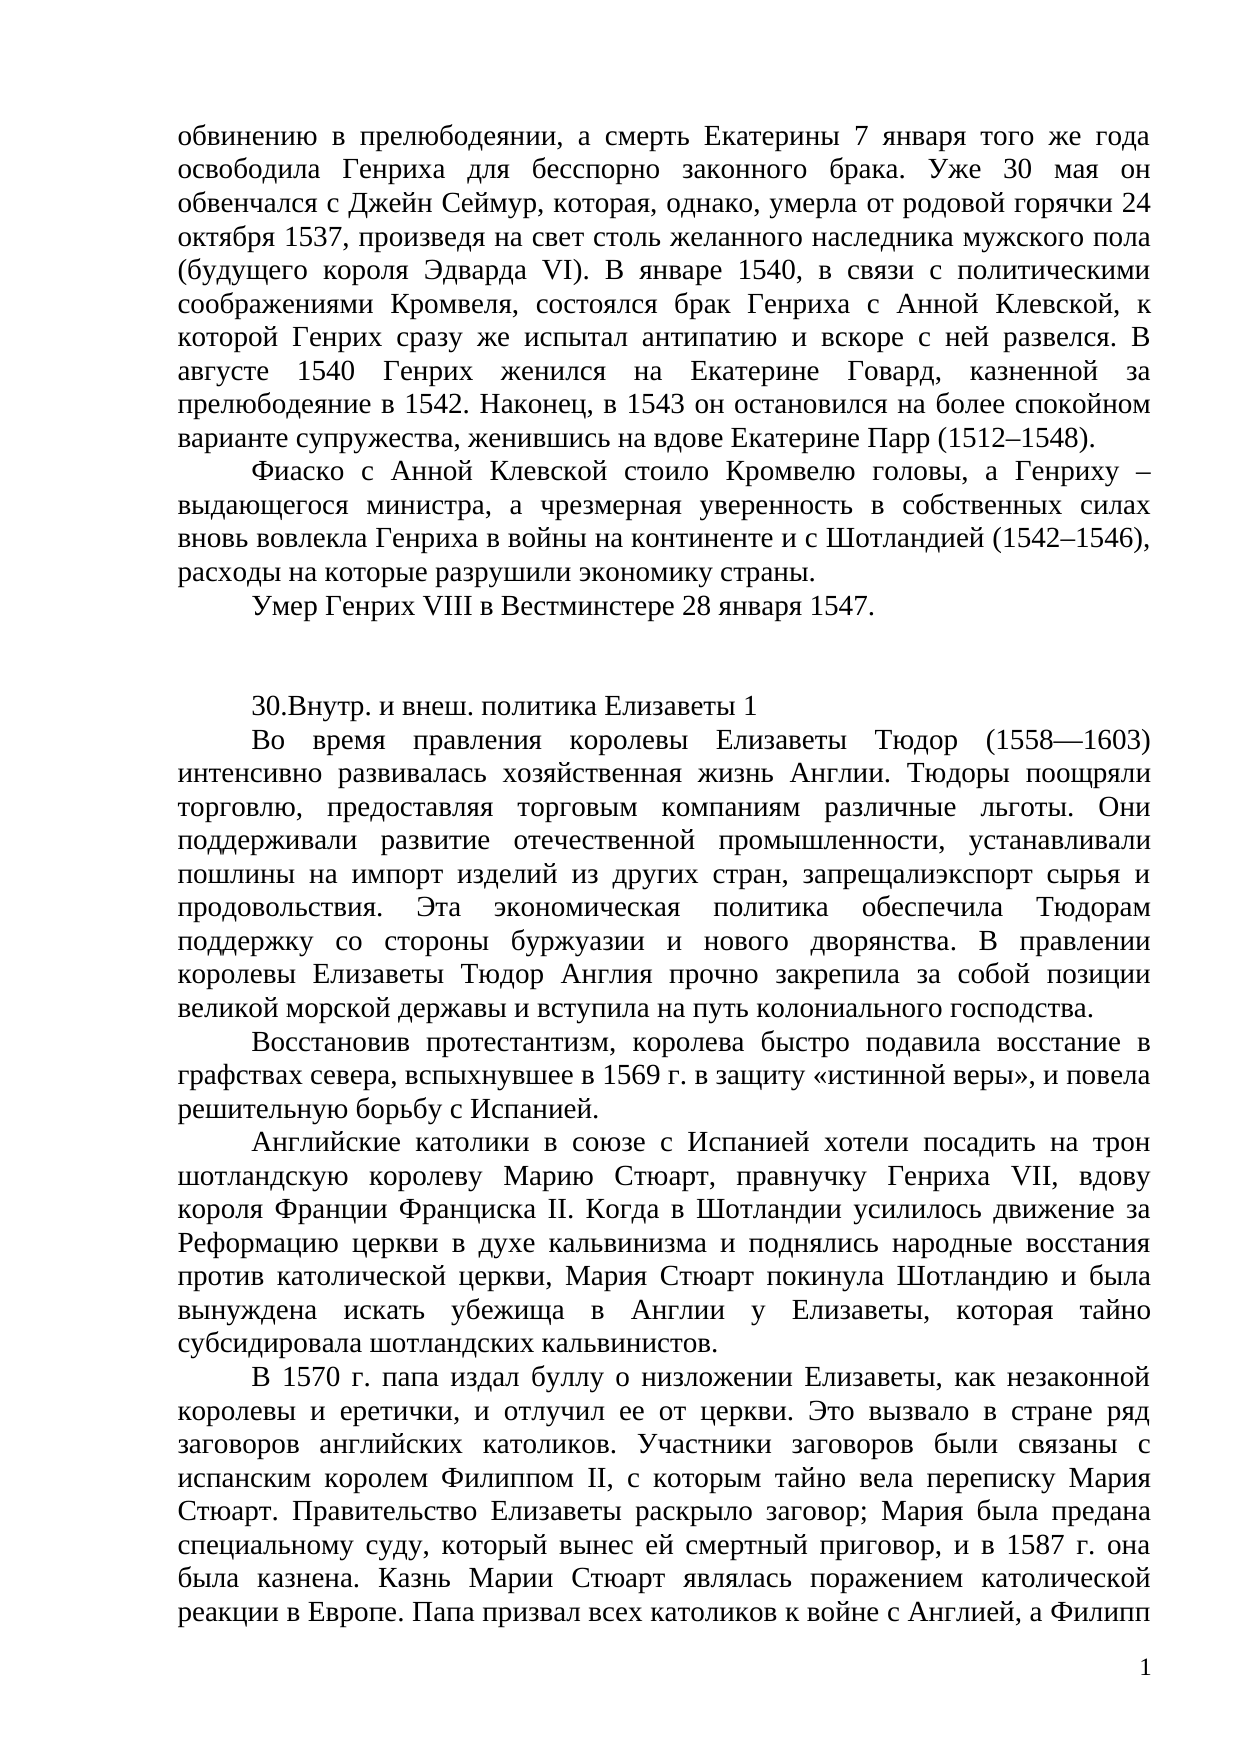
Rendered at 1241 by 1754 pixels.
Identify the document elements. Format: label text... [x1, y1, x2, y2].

text Фиаско с Анной Клевской стоило Кромвелю головы, а Генриху – выдающегося министра, а чрезмерная уверенность в собственных силах вновь вовлекла Генриха в войны на континенте и с Шотландией (1542–1546), расходы на которые разрушили экономику страны. [177, 453, 1152, 588]
text Во время правления королевы Елизаветы Тюдор (1558—1603) интенсивно развивалась хозяйственная жизнь Англии. Тюдоры поощряли торговлю, предоставляя торговым компаниям различные льготы. Они поддерживали развитие отечественной промышленности, устанавливали пошлины на импорт изделий из других стран, запрещалиэкспорт сырья и продовольствия. Эта экономическая политика обеспечила Тюдорам поддержку со стороны буржуазии и нового дворянства. В правлении королевы Елизаветы Тюдор Англия прочно закрепила за собой позиции великой морской державы и вступила на путь колониального господства. [177, 722, 1152, 1024]
text 30.Внутр. и внеш. политика Елизаветы 1 [177, 688, 1152, 722]
text Умер Генрих VIII в Вестминстере 28 января 1547. [177, 588, 1152, 621]
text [177, 1359, 1152, 1627]
text Восстановив протестантизм, королева быстро подавила восстание в графствах севера, вспыхнувшее в 1569 г. в защиту «истинной веры», и повела решительную борьбу с Испанией. [177, 1024, 1152, 1124]
text Английские католики в союзе с Испанией хотели посадить на трон шотландскую королеву Марию Стюарт, правнучку Генриха VII, вдову короля Франции Франциска II. Когда в Шотландии усилилось движение за Реформацию церкви в духе кальвинизма и поднялись народные восстания против католической церкви, Мария Стюарт покинула Шотландию и была вынуждена искать убежища в Англии у Елизаветы, которая тайно субсидировала шотландских кальвинистов. [177, 1124, 1152, 1359]
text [177, 118, 1152, 453]
